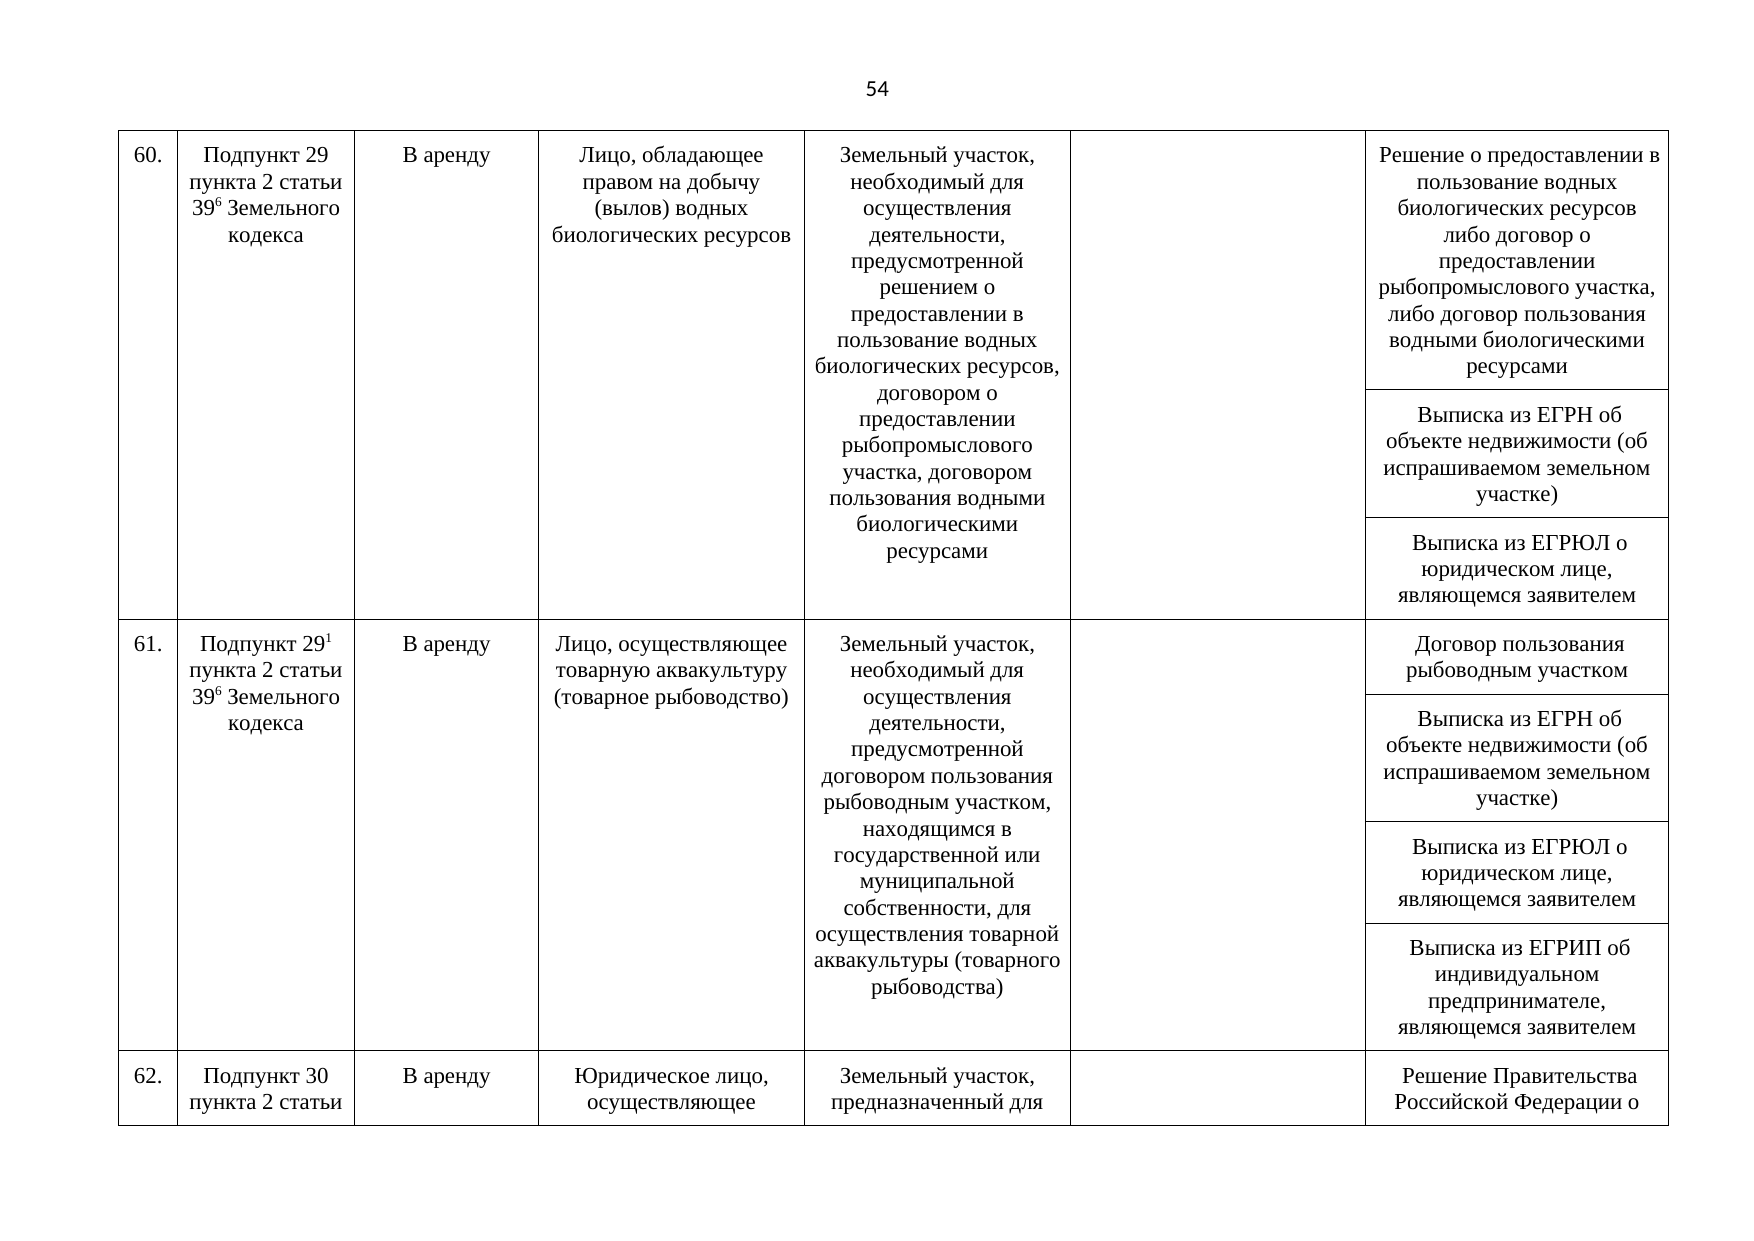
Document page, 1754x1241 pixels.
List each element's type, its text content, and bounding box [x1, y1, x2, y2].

table_cell Выписка из ЕГРН об объекте недвижимости (об испрашиваемом земельном участке) [1366, 390, 1668, 517]
table_cell Земельный участок, необходимый для осуществления деятельности, предусмотренной решением о предоставлении в пользование водных биологических ресурсов, договором о предоставлении рыбопромыслового участка, договором пользования водными биологическими ресурсами [805, 131, 1070, 618]
table_cell Подпункт 291 пункта 2 статьи 396 Земельного кодекса [178, 620, 354, 1050]
table_cell [1071, 131, 1365, 618]
table_cell Выписка из ЕГРЮЛ о юридическом лице, являющемся заявителем [1366, 822, 1668, 922]
table_cell 62. [119, 1051, 177, 1125]
table_cell Договор пользования рыбоводным участком [1366, 620, 1668, 693]
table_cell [1366, 1051, 1668, 1125]
table_cell В аренду [355, 1051, 538, 1125]
table_cell [1071, 1051, 1365, 1125]
table_cell Лицо, обладающее правом на добычу (вылов) водных биологических ресурсов [539, 131, 804, 618]
table_cell Выписка из ЕГРЮЛ о юридическом лице, являющемся заявителем [1366, 518, 1668, 618]
table_cell В аренду [355, 131, 538, 618]
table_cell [178, 1051, 354, 1125]
table_cell Лицо, осуществляющее товарную аквакультуру (товарное рыбоводство) [539, 620, 804, 1050]
table_cell В аренду [355, 620, 538, 1050]
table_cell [805, 1051, 1070, 1125]
table_cell 60. [119, 131, 177, 618]
table_cell 61. [119, 620, 177, 1050]
table_cell Земельный участок, необходимый для осуществления деятельности, предусмотренной договором пользования рыбоводным участком, находящимся в государственной или муниципальной собственности, для осуществления товарной аквакультуры (товарного рыбоводства) [805, 620, 1070, 1050]
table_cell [539, 1051, 804, 1125]
table_cell [1071, 620, 1365, 1050]
table_cell Решение о предоставлении в пользование водных биологических ресурсов либо договор о предоставлении рыбопромыслового участка, либо договор пользования водными биологическими ресурсами [1366, 131, 1668, 389]
table_cell Выписка из ЕГРН об объекте недвижимости (об испрашиваемом земельном участке) [1366, 695, 1668, 821]
table_cell Выписка из ЕГРИП об индивидуальном предпринимателе, являющемся заявителем [1366, 924, 1668, 1050]
table_cell Подпункт 29 пункта 2 статьи 396 Земельного кодекса [178, 131, 354, 618]
